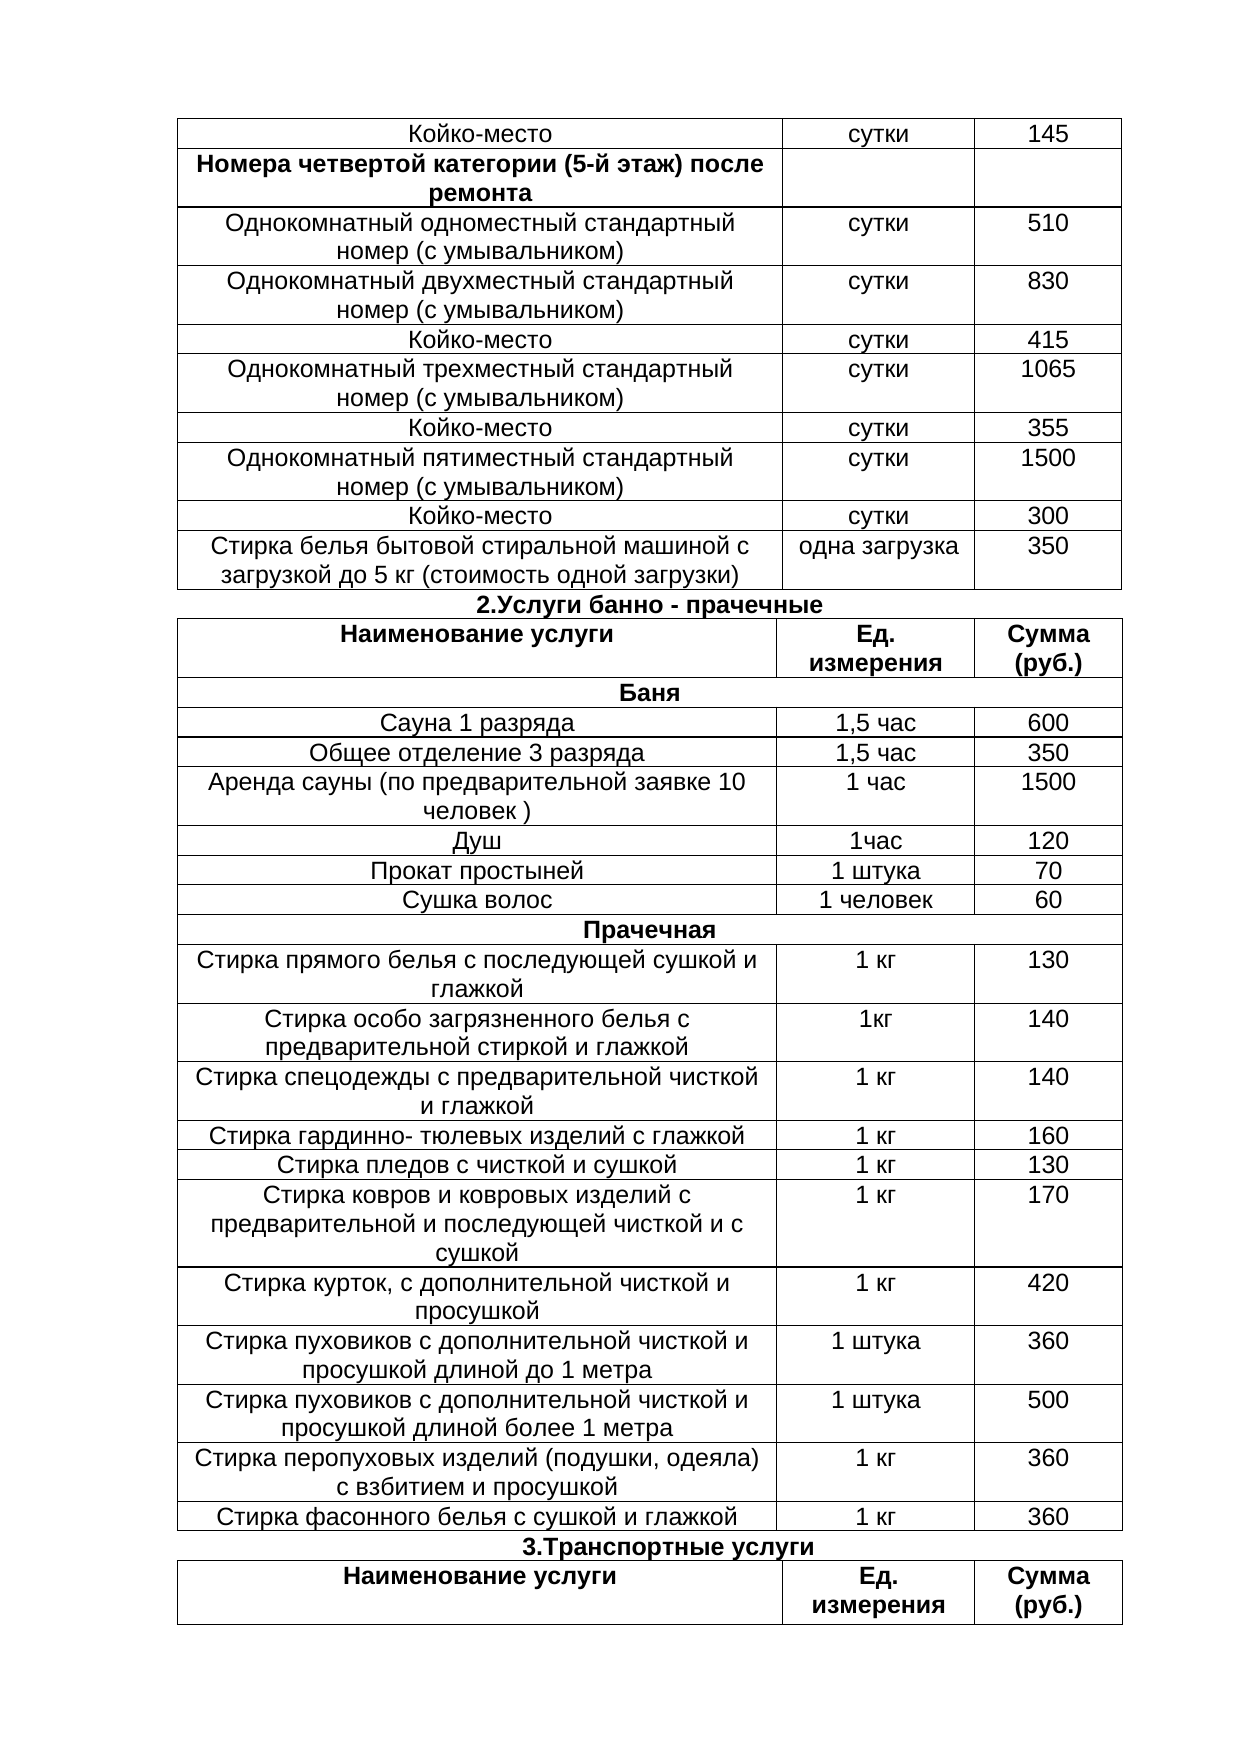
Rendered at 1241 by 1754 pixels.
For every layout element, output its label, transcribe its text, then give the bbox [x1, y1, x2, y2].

table_cell 350 [975, 738, 1122, 766]
table_cell Однокомнатный пятиместный стандартный номер (с умывальником) [178, 443, 782, 500]
table_cell сутки [783, 501, 974, 530]
table_cell Стирка гардинно- тюлевых изделий с глажкой [178, 1121, 776, 1149]
table_cell Стирка особо загрязненного белья с предварительной стиркой и глажкой [178, 1004, 776, 1061]
table_cell 1 час [777, 767, 974, 825]
table_header Ед. измерения [777, 619, 974, 677]
table_header Наименование услуги [178, 1561, 782, 1624]
table_cell 1 кг [777, 1268, 974, 1325]
table_cell Номера четвертой категории (5-й этаж) после ремонта [178, 149, 782, 206]
table_cell 1 кг [777, 1443, 974, 1501]
table_cell Аренда сауны (по предварительной заявке 10 человек ) [178, 767, 776, 825]
table_cell 355 [975, 413, 1121, 442]
table_cell Общее отделение 3 разряда [178, 738, 776, 766]
table_cell 360 [975, 1443, 1122, 1501]
table_cell 500 [975, 1385, 1122, 1442]
table_cell Прокат простыней [178, 856, 776, 884]
table_cell 1 кг [777, 945, 974, 1002]
table_cell Стирка прямого белья с последующей сушкой и глажкой [178, 945, 776, 1002]
table_cell 510 [975, 208, 1121, 265]
table_cell Сауна 1 разряда [178, 708, 776, 736]
table_cell одна загрузка [783, 531, 974, 588]
table_cell 420 [975, 1268, 1122, 1325]
table_cell 830 [975, 266, 1121, 323]
table_cell сутки [783, 119, 974, 148]
table_cell Койко-место [178, 325, 782, 353]
table_cell Однокомнатный двухместный стандартный номер (с умывальником) [178, 266, 782, 323]
table_cell 1час [777, 826, 974, 854]
table_header Сумма (руб.) [975, 619, 1122, 677]
table_cell Однокомнатный трехместный стандартный номер (с умывальником) [178, 354, 782, 412]
table_cell 1 человек [777, 885, 974, 914]
table_header Сумма (руб.) [975, 1561, 1122, 1624]
table_cell 1500 [975, 767, 1122, 825]
table_cell 120 [975, 826, 1122, 854]
table_cell 1065 [975, 354, 1121, 412]
table_cell Койко-место [178, 501, 782, 530]
table_cell Стирка пледов с чисткой и сушкой [178, 1150, 776, 1179]
table_cell Стирка курток, с дополнительной чисткой и просушкой [178, 1268, 776, 1325]
table_cell 140 [975, 1062, 1122, 1119]
table_cell Койко-место [178, 119, 782, 148]
table_cell 350 [975, 531, 1121, 588]
table_cell Прачечная [178, 915, 1122, 944]
table_cell 130 [975, 1150, 1122, 1179]
table_cell 145 [975, 119, 1121, 148]
table_cell 600 [975, 708, 1122, 736]
table_cell Койко-место [178, 413, 782, 442]
table_cell Стирка пуховиков с дополнительной чисткой и просушкой длиной до 1 метра [178, 1326, 776, 1383]
table_cell сутки [783, 266, 974, 323]
table_cell Баня [178, 678, 1122, 707]
table_cell Стирка спецодежды с предварительной чисткой и глажкой [178, 1062, 776, 1119]
table_cell 70 [975, 856, 1122, 884]
table_cell 60 [975, 885, 1122, 914]
table_cell 140 [975, 1004, 1122, 1061]
table_cell Стирка пуховиков с дополнительной чисткой и просушкой длиной более 1 метра [178, 1385, 776, 1442]
table_cell 1кг [777, 1004, 974, 1061]
table_cell 1 штука [777, 1385, 974, 1442]
table_cell [975, 149, 1121, 206]
table_cell сутки [783, 443, 974, 500]
table_cell 1 кг [777, 1180, 974, 1266]
text 3.Транспортные услуги [215, 1531, 1122, 1560]
table_cell Стирка белья бытовой стиральной машиной с загрузкой до 5 кг (стоимость одной загрузки) [178, 531, 782, 588]
table_header Наименование услуги [178, 619, 776, 677]
table_cell 1,5 час [777, 708, 974, 736]
table_cell 130 [975, 945, 1122, 1002]
table_cell 1 штука [777, 1326, 974, 1383]
table_cell 415 [975, 325, 1121, 353]
text 2.Услуги банно - прачечные [177, 590, 1122, 618]
table_cell 170 [975, 1180, 1122, 1266]
table_cell 360 [975, 1326, 1122, 1383]
table_cell сутки [783, 208, 974, 265]
table_cell 300 [975, 501, 1121, 530]
table_cell 360 [975, 1502, 1122, 1530]
table_cell сутки [783, 354, 974, 412]
table_cell Сушка волос [178, 885, 776, 914]
table_cell Стирка ковров и ковровых изделий с предварительной и последующей чисткой и с сушкой [178, 1180, 776, 1266]
table_cell [783, 149, 974, 206]
table_cell 1 кг [777, 1150, 974, 1179]
table_cell Однокомнатный одноместный стандартный номер (с умывальником) [178, 208, 782, 265]
table_cell 1 кг [777, 1502, 974, 1530]
table_cell 160 [975, 1121, 1122, 1149]
table_cell Стирка фасонного белья с сушкой и глажкой [178, 1502, 776, 1530]
table_cell 1 кг [777, 1121, 974, 1149]
table_cell сутки [783, 413, 974, 442]
table_cell Стирка перопуховых изделий (подушки, одеяла) с взбитием и просушкой [178, 1443, 776, 1501]
table_cell Душ [178, 826, 776, 854]
table_cell сутки [783, 325, 974, 353]
table_cell 1,5 час [777, 738, 974, 766]
table_header Ед. измерения [783, 1561, 974, 1624]
table_cell 1500 [975, 443, 1121, 500]
table_cell 1 кг [777, 1062, 974, 1119]
table_cell 1 штука [777, 856, 974, 884]
